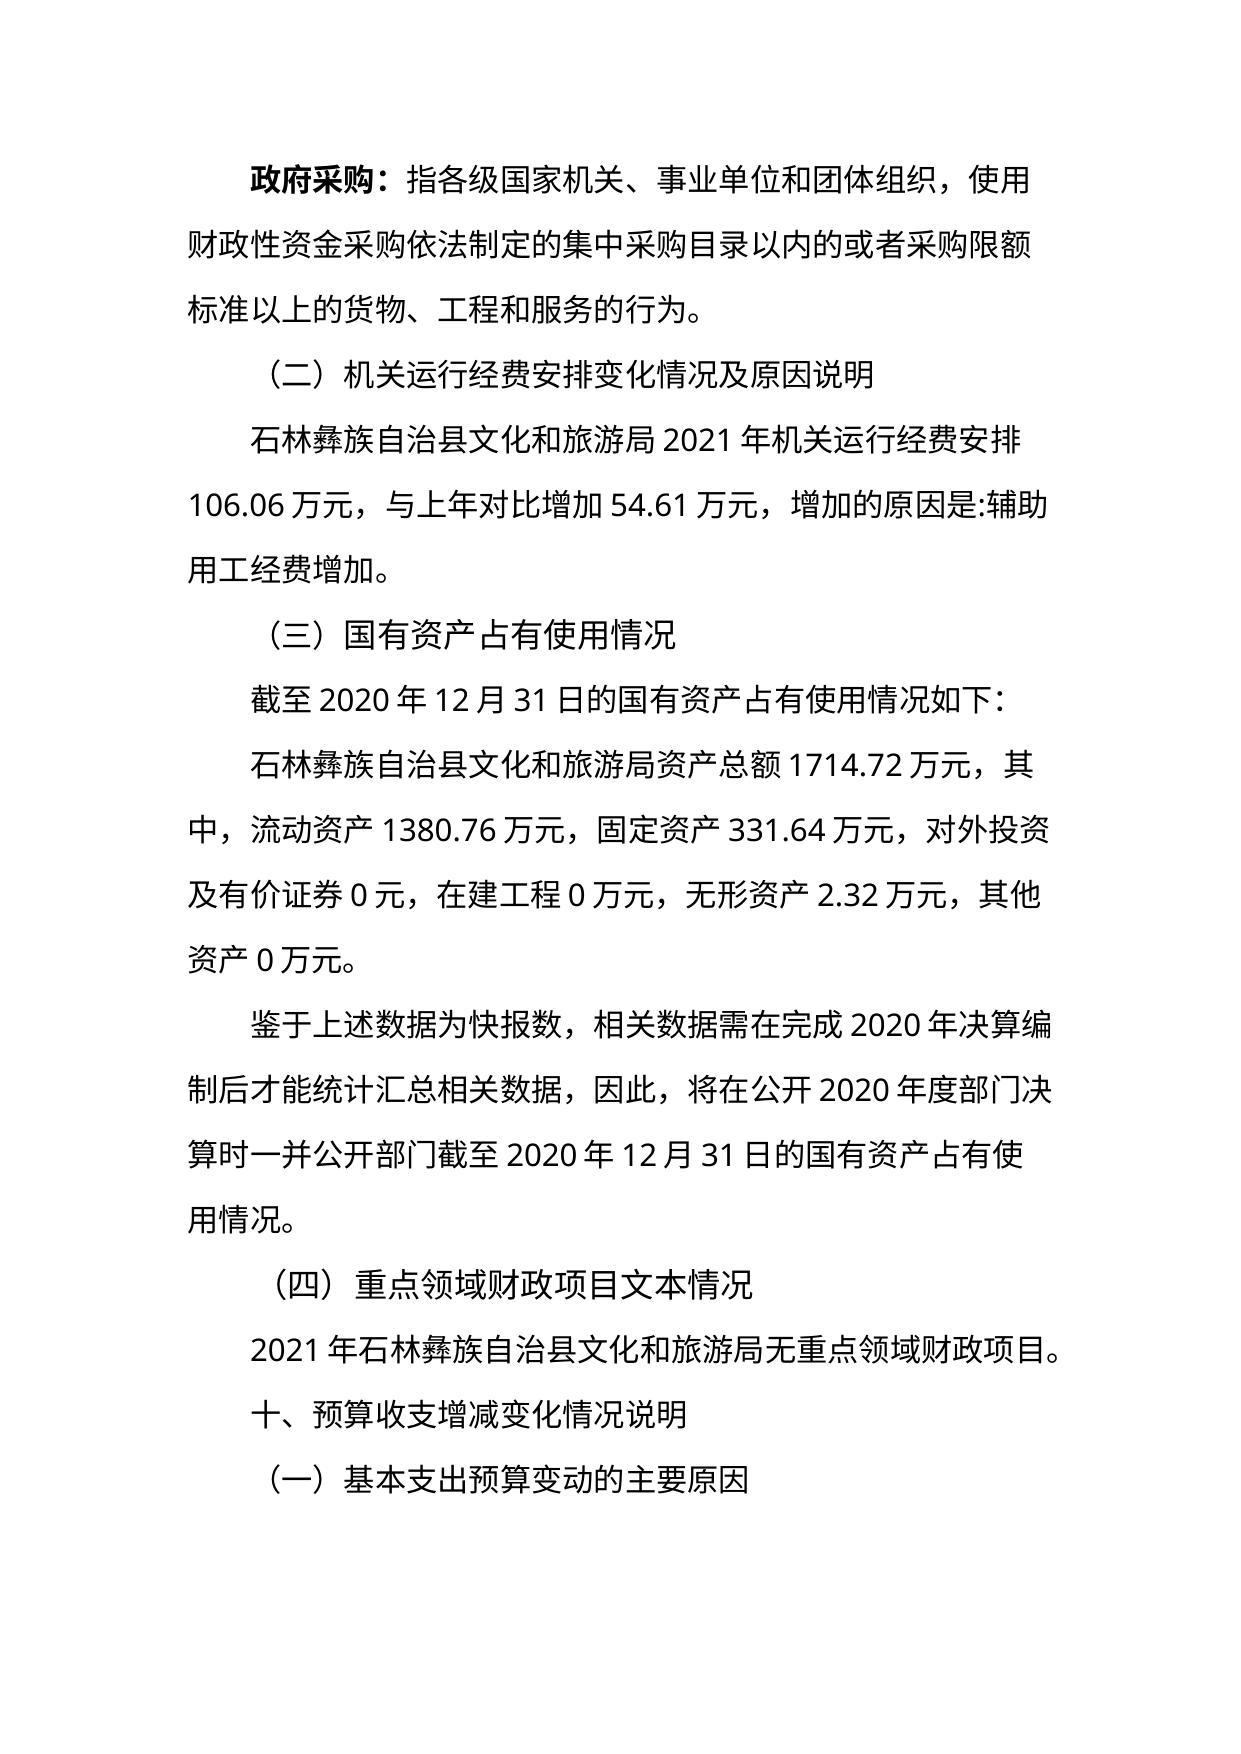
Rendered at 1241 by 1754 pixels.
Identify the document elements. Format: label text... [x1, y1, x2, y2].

text 2021年石林彝族自治县文化和旅游局无重点领域财政项目。 [187, 1316, 1053, 1381]
text 截至2020年12月31日的国有资产占有使用情况如下： [187, 666, 1053, 731]
text （一）基本支出预算变动的主要原因 [187, 1446, 1053, 1511]
text （二）机关运行经费安排变化情况及原因说明 [187, 341, 1053, 406]
text 政府采购：指各级国家机关、事业单位和团体组织，使用财政性资金采购依法制定的集中采购目录以内的或者采购限额标准以上的货物、工程和服务的行为。 [187, 146, 1053, 341]
text 鉴于上述数据为快报数，相关数据需在完成2020年决算编制后才能统计汇总相关数据，因此，将在公开2020年度部门决算时一并公开部门截至2020年12月31日的国有资产占有使用情况。 [187, 991, 1053, 1251]
text 十、预算收支增减变化情况说明 [187, 1381, 1053, 1446]
text 石林彝族自治县文化和旅游局资产总额1714.72万元，其中，流动资产1380.76万元，固定资产331.64万元，对外投资及有价证券0元，在建工程0万元，无形资产2.32万元，其他资产0万元。 [187, 731, 1053, 991]
text 石林彝族自治县文化和旅游局2021年机关运行经费安排106.06万元，与上年对比增加54.61万元，增加的原因是:辅助用工经费增加。 [187, 406, 1053, 601]
text （三）国有资产占有使用情况 [187, 601, 1053, 666]
text （四）重点领域财政项目文本情况 [187, 1251, 1053, 1316]
